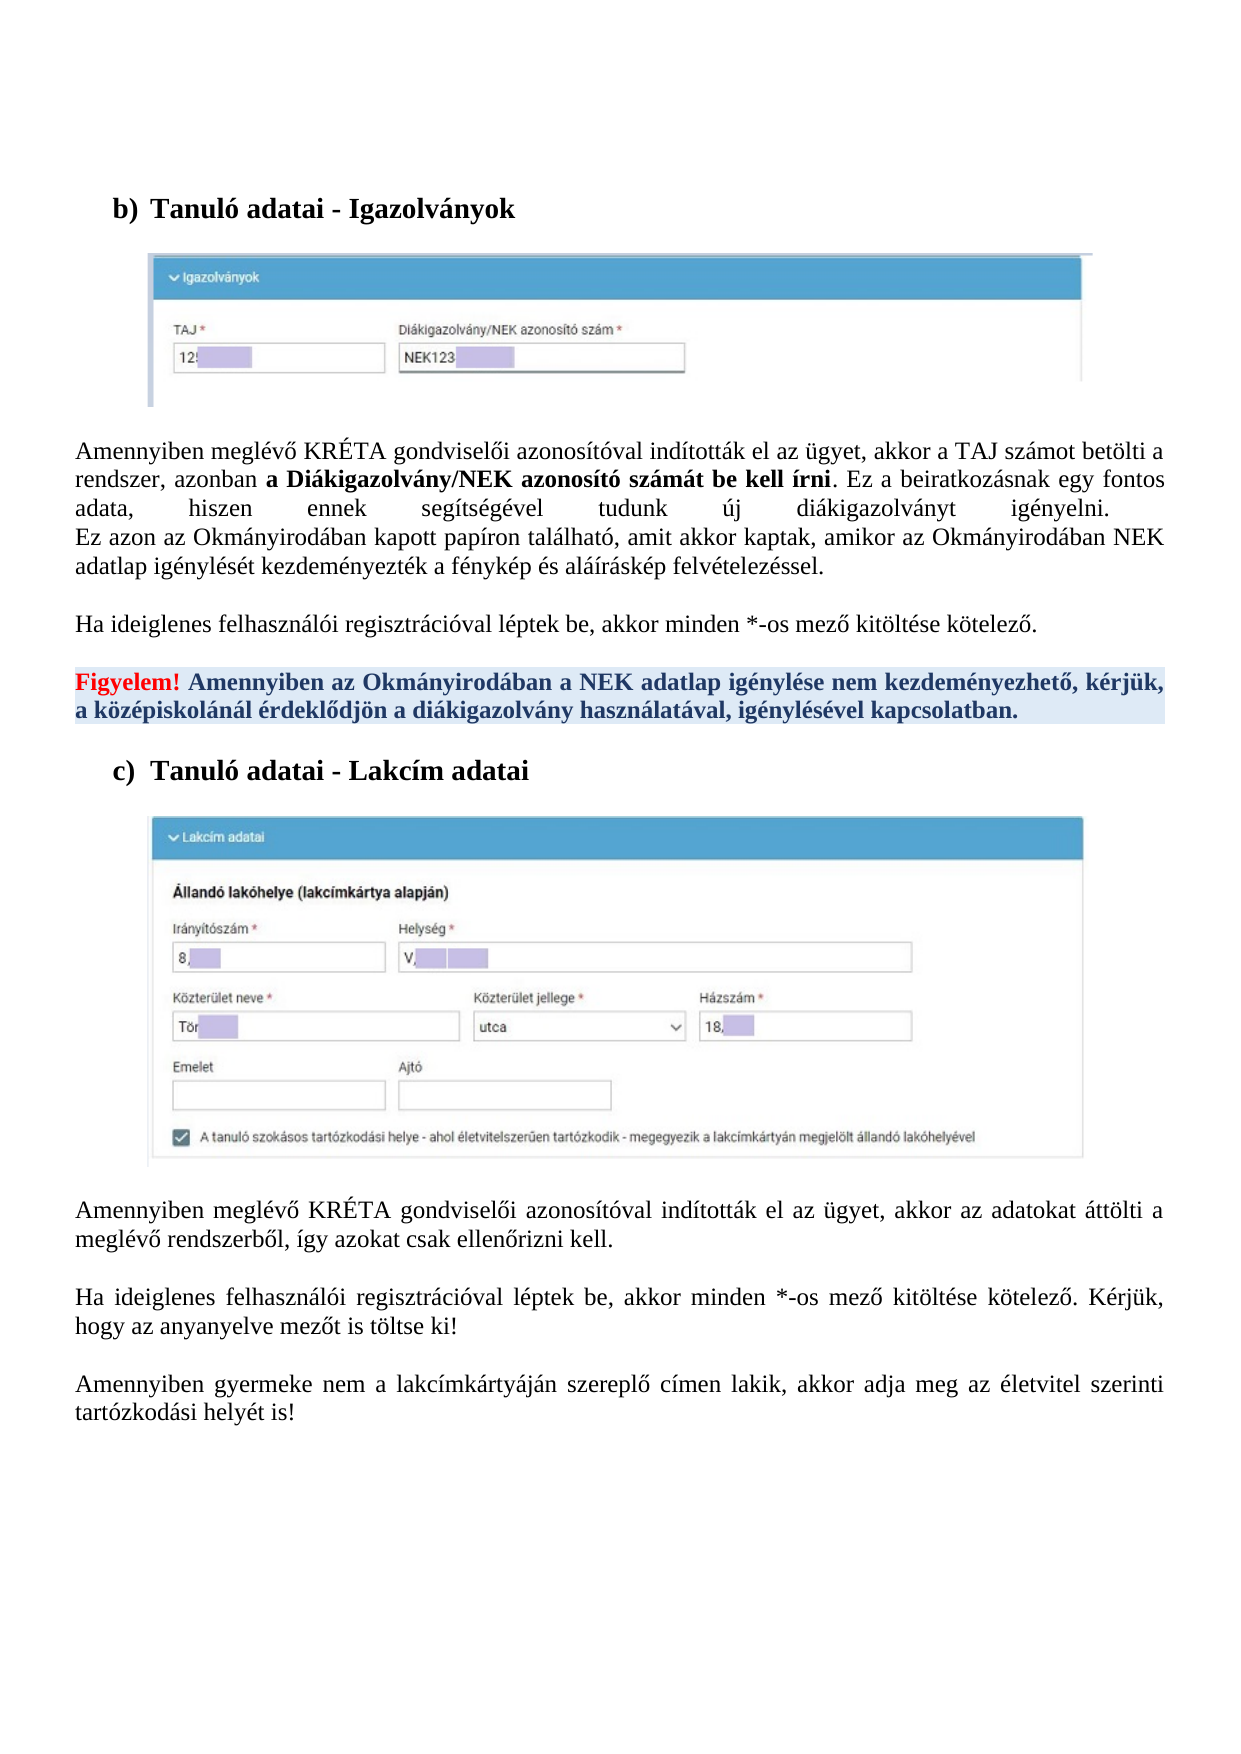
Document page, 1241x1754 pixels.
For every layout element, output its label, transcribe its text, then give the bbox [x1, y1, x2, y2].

text Figyelem! Amennyiben az Okmányirodában a NEK adatlap igénylése nem kezdeményezhető, kérjük, a középiskolánál érdeklődjön a diákigazolvány használatával, igénylésével kapcsolatban. [75, 667, 1165, 724]
text Amennyiben meglévő KRÉTA gondviselői azonosítóval indították el az ügyet, akkor a TAJ számot betölti a rendszer, azonban a Diákigazolvány/NEK azonosító számát be kell írni. Ez a beiratkozásnak egy fontos adata, hiszen ennek segítségével tudunk új diákigazolványt igényelni. Ez azon az Okmányirodában kapott papíron található, amit akkor kaptak, amikor az Okmányirodában NEK adatlap igénylését kezdeményezték a fénykép és aláíráskép felvételezéssel. [75, 436, 1165, 579]
picture [147, 816, 1093, 1167]
picture [147, 253, 1093, 407]
list Tanuló adatai - Igazolványok [112, 191, 1165, 224]
text Amennyiben meglévő KRÉTA gondviselői azonosítóval indították el az ügyet, akkor az adatokat áttölti a meglévő rendszerből, így azokat csak ellenőrizni kell. [75, 1195, 1165, 1253]
text Ha ideiglenes felhasználói regisztrációval léptek be, akkor minden *-os mező kitöltése kötelező. Kérjük, hogy az anyanyelve mezőt is töltse ki! [75, 1282, 1165, 1339]
text Amennyiben gyermeke nem a lakcímkártyáján szereplő címen lakik, akkor adja meg az életvitel szerinti tartózkodási helyét is! [75, 1369, 1165, 1426]
text Ha ideiglenes felhasználói regisztrációval léptek be, akkor minden *-os mező kitöltése kötelező. [75, 609, 1165, 637]
list Tanuló adatai - Lakcím adatai [112, 753, 1165, 787]
